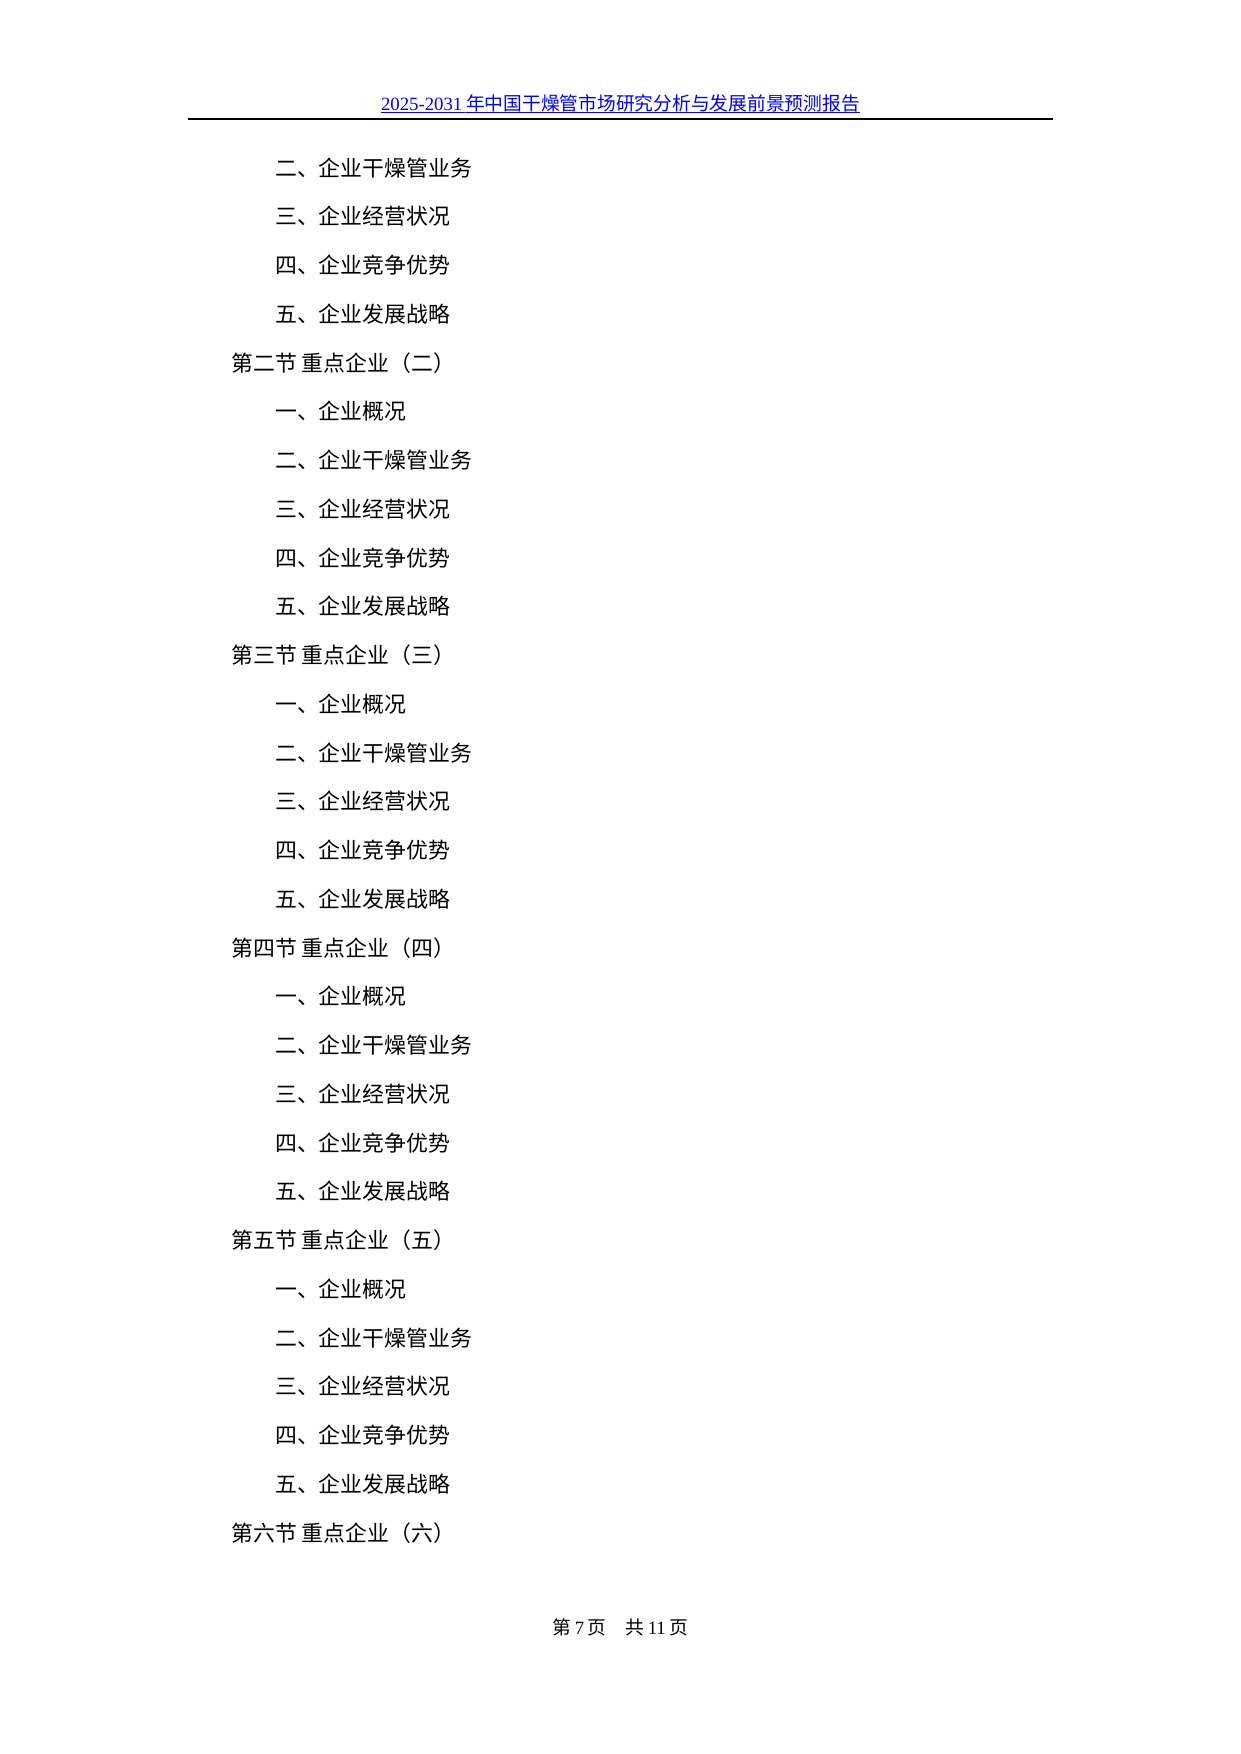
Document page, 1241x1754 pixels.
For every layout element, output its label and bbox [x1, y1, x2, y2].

text [187, 150, 1053, 1548]
